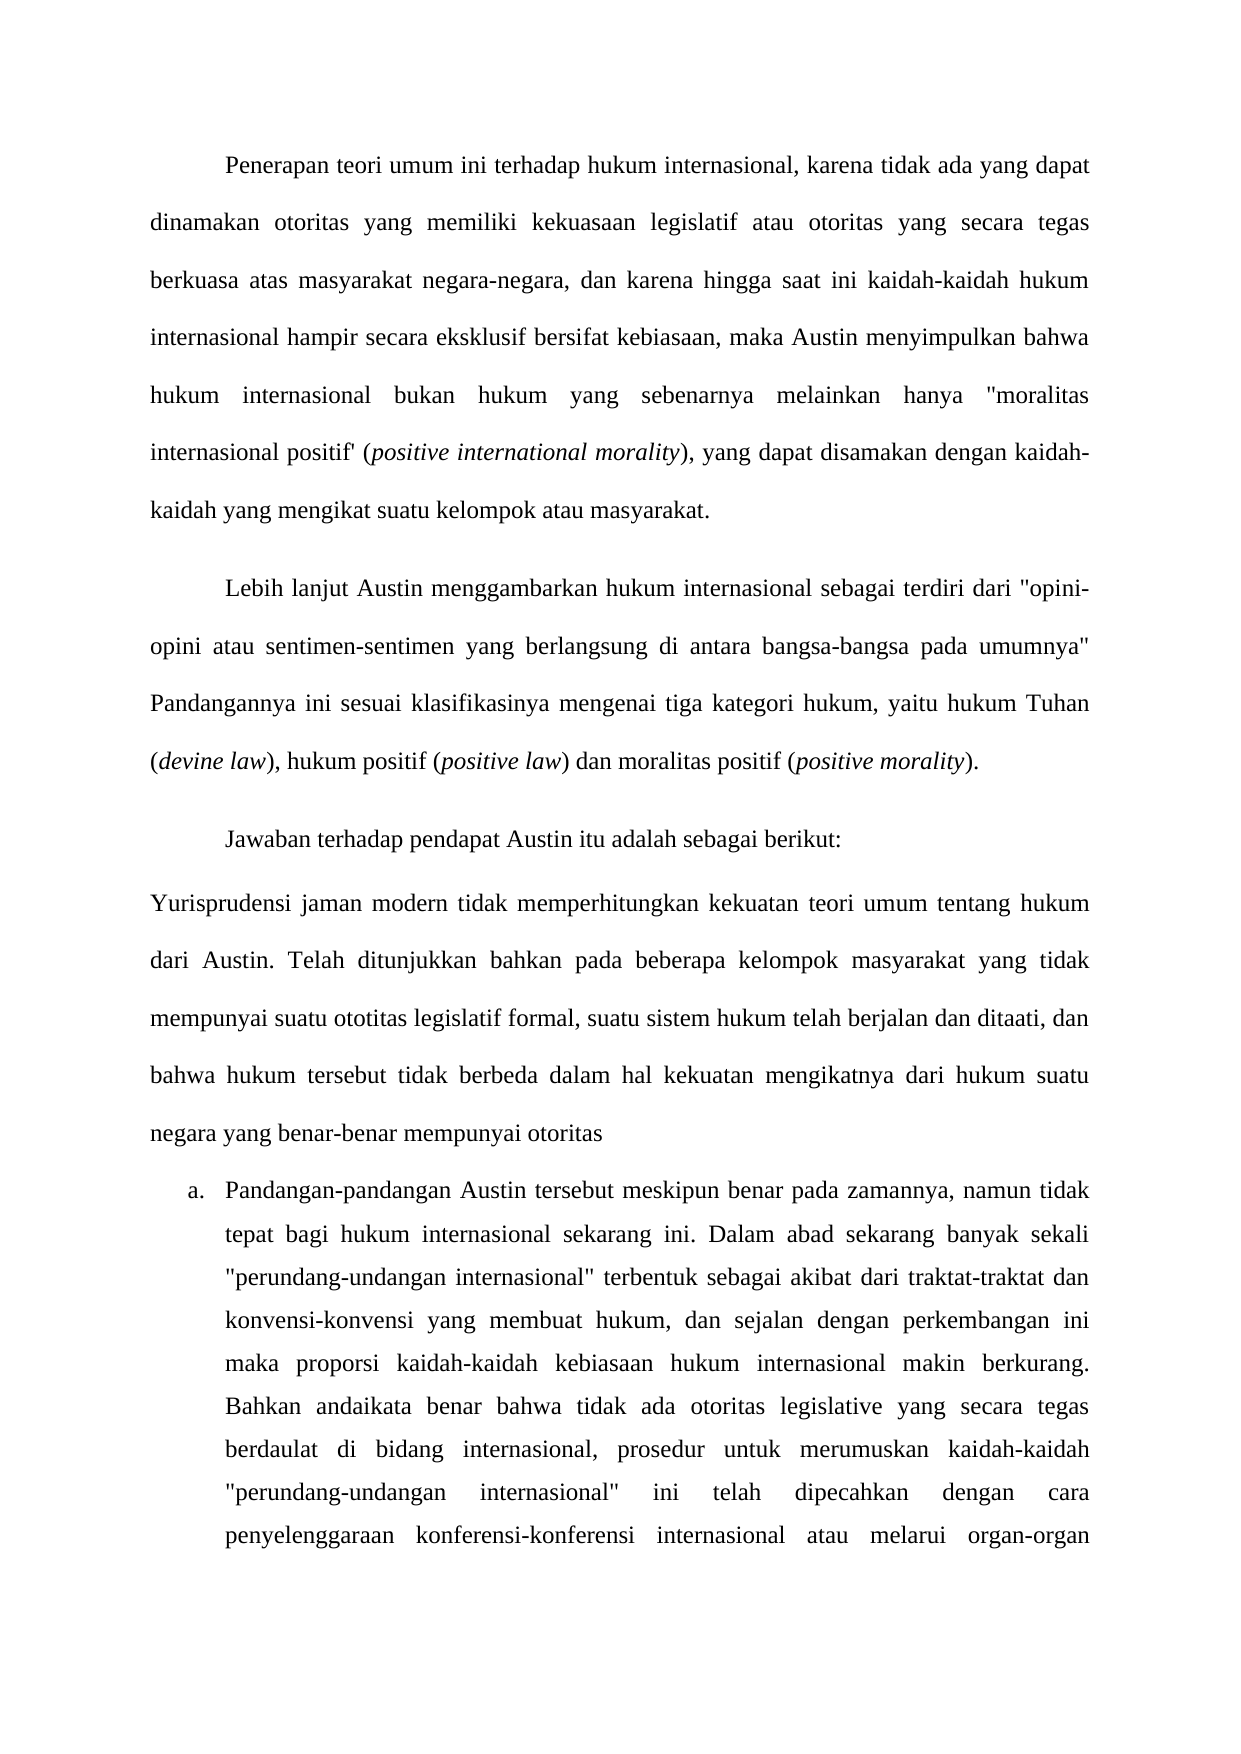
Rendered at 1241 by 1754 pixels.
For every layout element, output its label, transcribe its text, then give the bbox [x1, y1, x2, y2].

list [187, 1176, 1090, 1549]
text Penerapan teori umum ini terhadap hukum internasional, karena tidak ada yang dapat dinamakan otoritas yang memiliki kekuasaan legislatif atau otoritas yang secara tegas berkuasa atas masyarakat negara-negara, dan karena hingga saat ini kaidah-kaidah hukum internasional hampir secara eksklusif bersifat kebiasaan, maka Austin menyimpulkan bahwa hukum internasional bukan hukum yang sebenarnya melainkan hanya "moralitas internasional positif' (positive international morality), yang dapat disamakan dengan kaidah-kaidah yang mengikat suatu kelompok atau masyarakat. [150, 150, 1090, 524]
text Jawaban terhadap pendapat Austin itu adalah sebagai berikut: [150, 824, 1090, 853]
text Yurisprudensi jaman modern tidak memperhitungkan kekuatan teori umum tentang hukum dari Austin. Telah ditunjukkan bahkan pada beberapa kelompok masyarakat yang tidak mempunyai suatu ototitas legislatif formal, suatu sistem hukum telah berjalan dan ditaati, dan bahwa hukum tersebut tidak berbeda dalam hal kekuatan mengikatnya dari hukum suatu negara yang benar-benar mempunyai otoritas [150, 888, 1090, 1147]
text Lebih lanjut Austin menggambarkan hukum internasional sebagai terdiri dari "opini-opini atau sentimen-sentimen yang berlangsung di antara bangsa-bangsa pada umumnya" Pandangannya ini sesuai klasifikasinya mengenai tiga kategori hukum, yaitu hukum Tuhan (devine law), hukum positif (positive law) dan moralitas positif (positive morality). [150, 573, 1090, 774]
